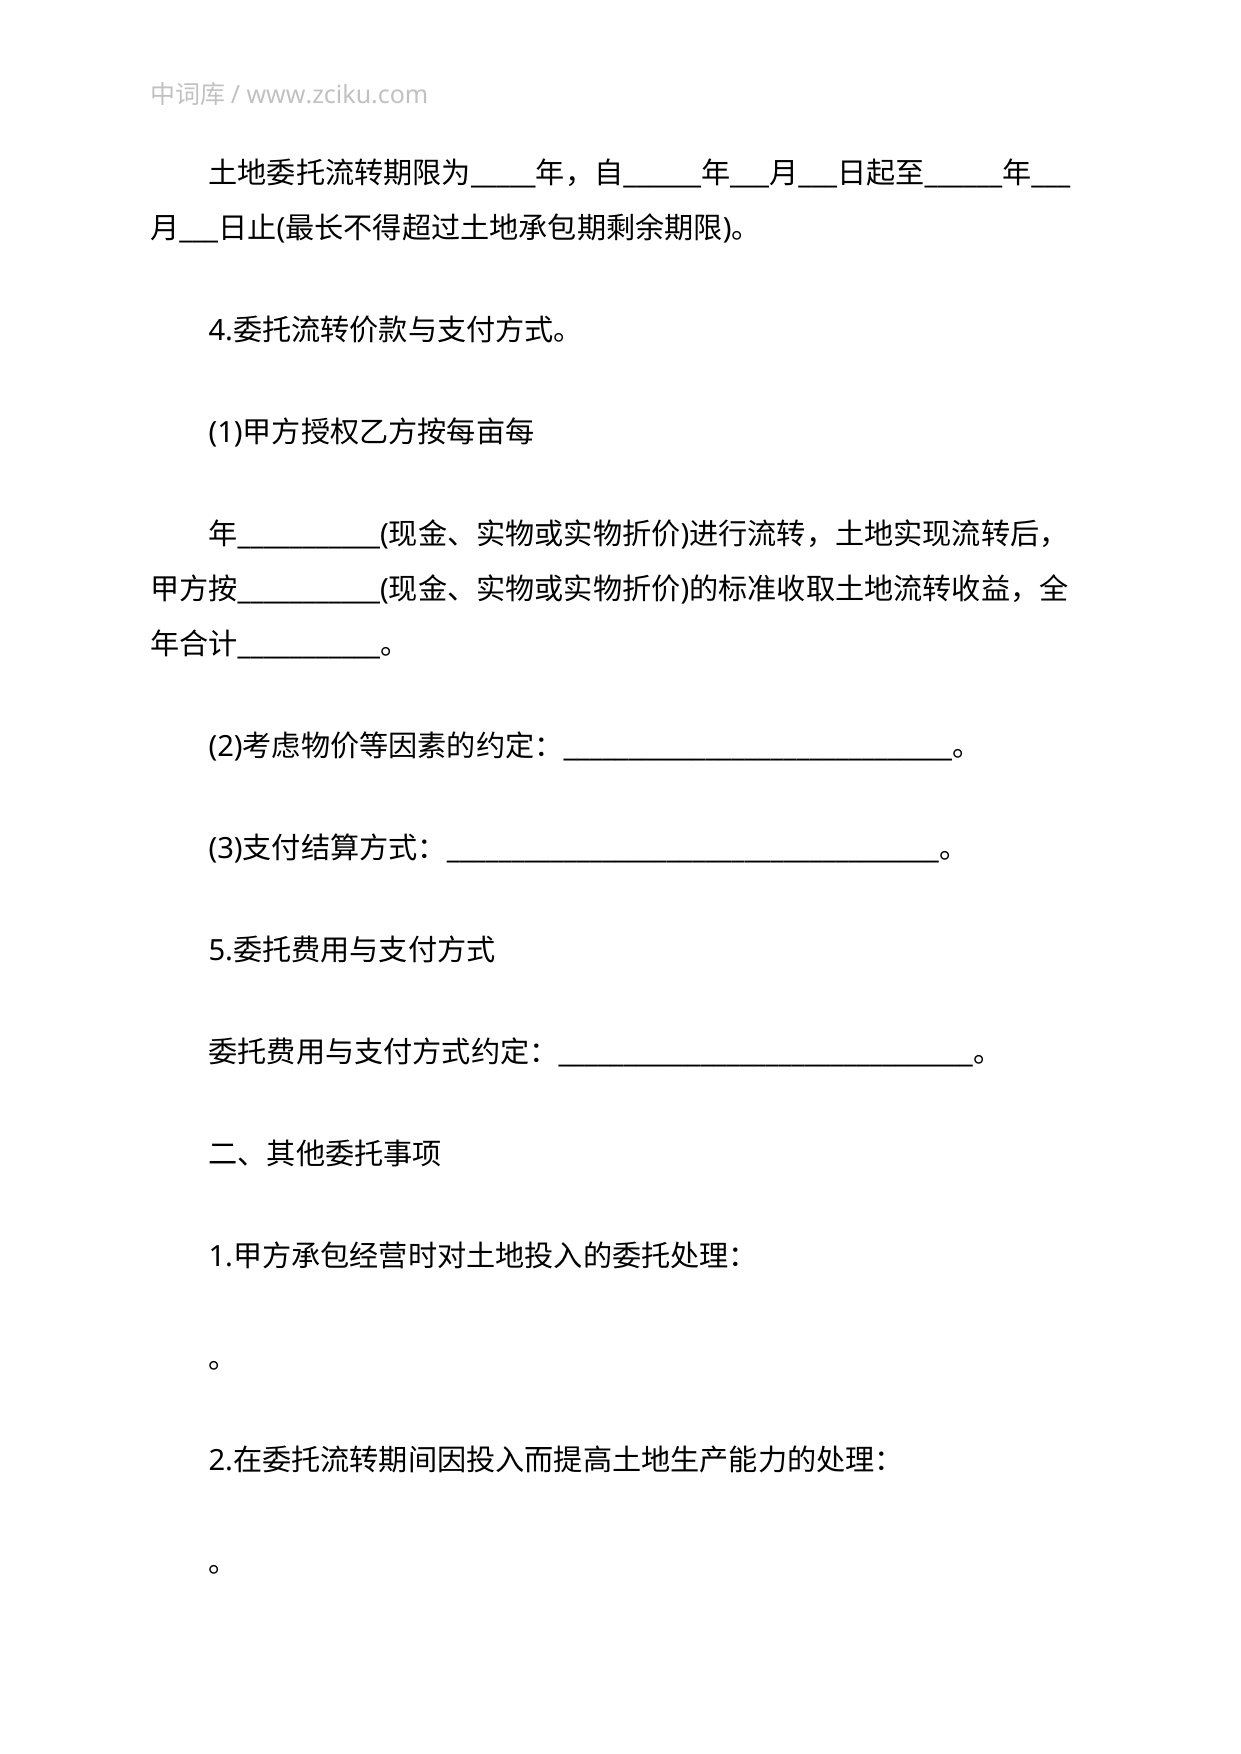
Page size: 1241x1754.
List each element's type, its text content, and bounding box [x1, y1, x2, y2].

text (3)支付结算方式：______________________________________。 [150, 825, 1090, 867]
text 2.在委托流转期间因投入而提高土地生产能力的处理： [150, 1436, 1090, 1479]
text 4.委托流转价款与支付方式。 [150, 307, 1090, 349]
text 1.甲方承包经营时对土地投入的委托处理： [150, 1233, 1090, 1275]
text 二、其他委托事项 [150, 1131, 1090, 1173]
text 。 [150, 1538, 1090, 1581]
text 委托费用与支付方式约定：________________________________。 [150, 1029, 1090, 1071]
text (1)甲方授权乙方按每亩每 [150, 409, 1090, 451]
text 年___________(现金、实物或实物折价)进行流转，土地实现流转后，甲方按___________(现金、实物或实物折价)的标准收取土地流转收益，全年合计___________。 [150, 511, 1090, 663]
text 土地委托流转期限为_____年，自______年___月___日起至______年___月___日止(最长不得超过土地承包期剩余期限)。 [150, 150, 1090, 247]
text (2)考虑物价等因素的约定：______________________________。 [150, 723, 1090, 765]
text 5.委托费用与支付方式 [150, 927, 1090, 969]
text 。 [150, 1334, 1090, 1377]
